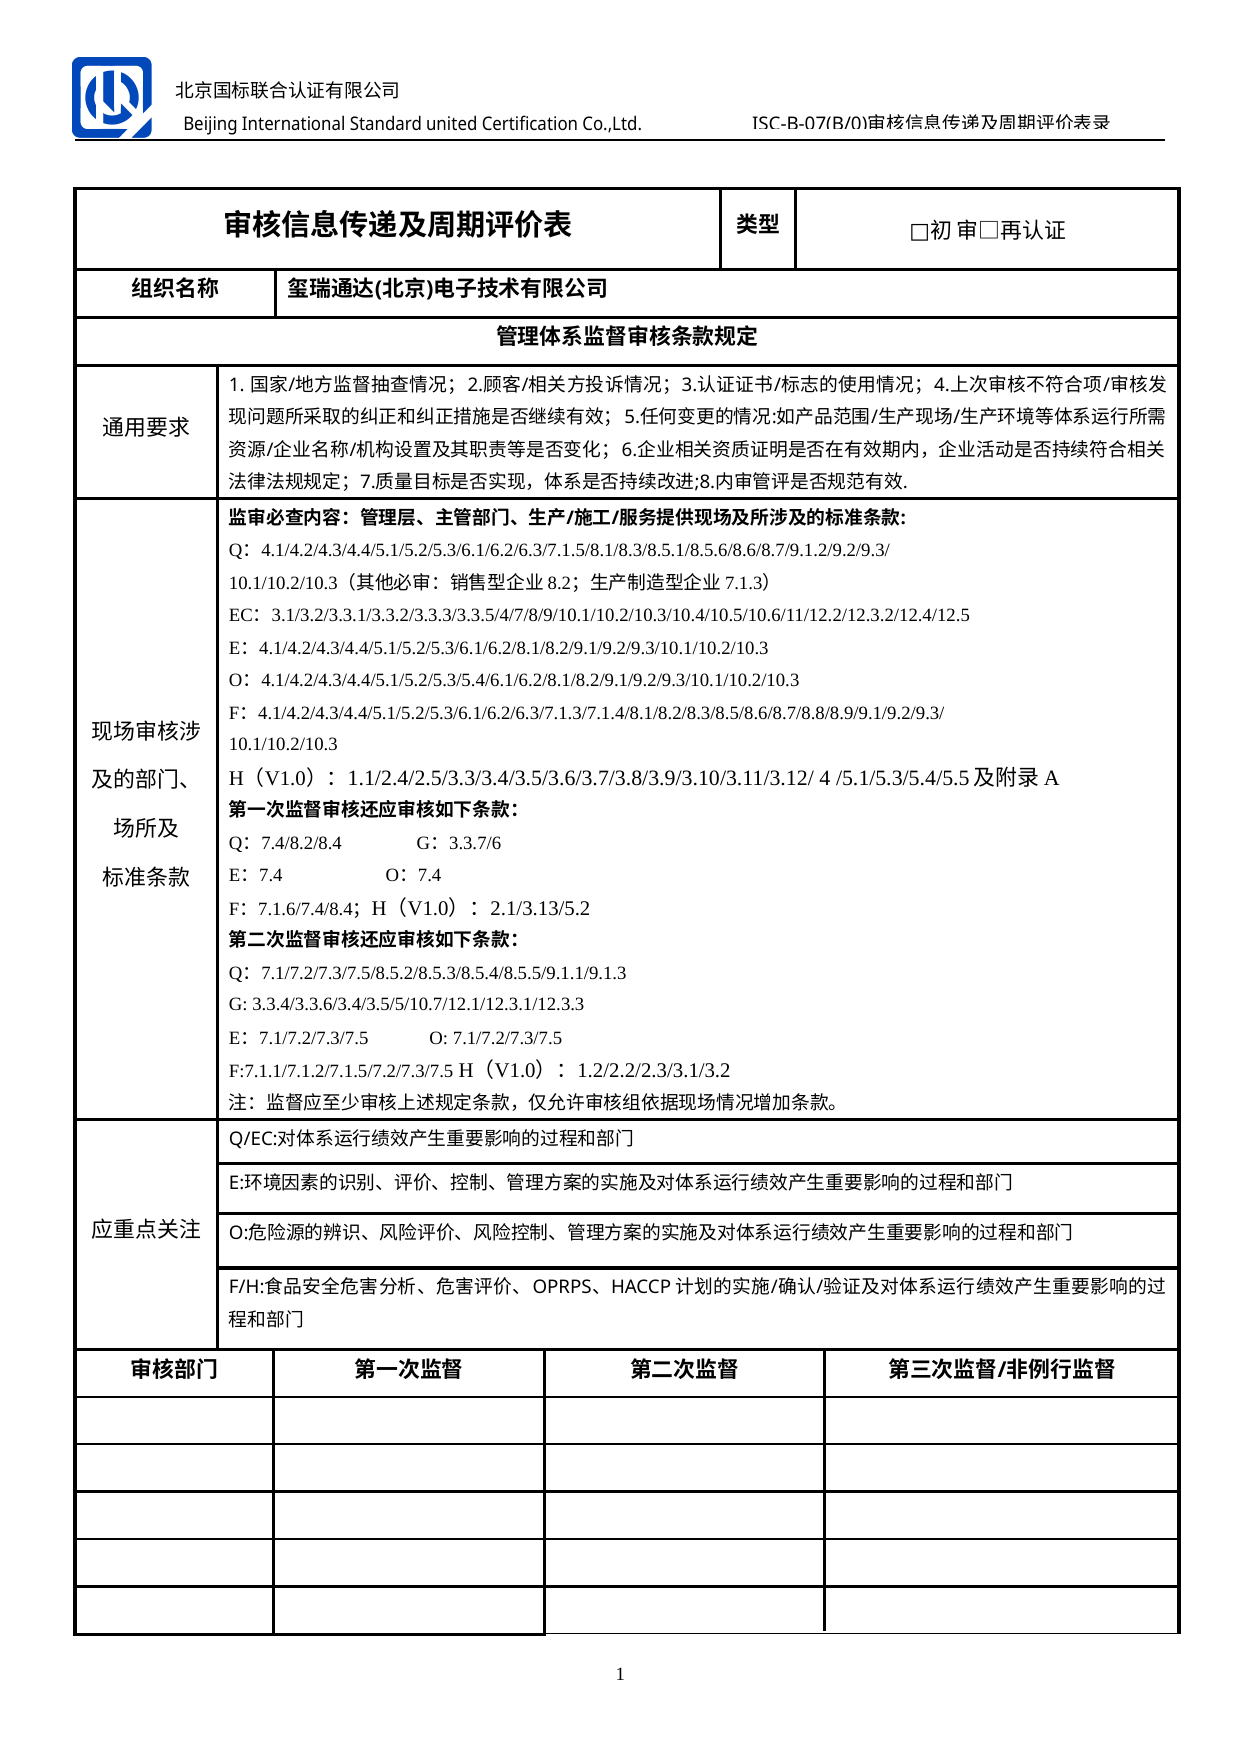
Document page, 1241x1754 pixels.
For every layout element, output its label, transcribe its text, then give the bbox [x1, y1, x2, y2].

table_cell [77, 1445, 272, 1490]
table_cell [77, 1540, 272, 1584]
table_cell 通用要求 [77, 367, 216, 497]
table_cell [275, 1493, 543, 1537]
table_cell [826, 1540, 1177, 1584]
table_cell Q/EC:对体系运行绩效产生重要影响的过程和部门 [219, 1121, 1177, 1162]
table_cell 玺瑞通达(北京)电子技术有限公司 [277, 271, 1177, 316]
table_cell [546, 1445, 823, 1490]
table_cell O:危险源的辨识、风险评价、风险控制、管理方案的实施及对体系运行绩效产生重要影响的过程和部门 [219, 1215, 1177, 1266]
table_cell 第一次监督 [275, 1351, 543, 1396]
table_cell [77, 1398, 272, 1443]
table_cell [275, 1398, 543, 1443]
table_cell 1. 国家/地方监督抽查情况；2.顾客/相关方投诉情况；3.认证证书/标志的使用情况；4.上次审核不符合项/审核发现问题所采取的纠正和纠正措施是否继续有效；5.任何变更的情况:如产品范围/生产现场/生产环境等体系运行所需资源/企业名称/机构设置及其职责等是否变化；6.企业相关资质证明是否在有效期内，企业活动是否持续符合相关法律法规规定；7.质量目标是否实现，体系是否持续改进;8.内审管评是否规范有效. [219, 367, 1177, 497]
table_header 审核信息传递及周期评价表 [77, 190, 719, 267]
table_cell [546, 1588, 824, 1633]
table_cell 审核部门 [77, 1351, 272, 1396]
table_cell [546, 1540, 823, 1584]
table_cell 管理体系监督审核条款规定 [77, 319, 1177, 364]
table_cell [77, 1493, 272, 1537]
table_cell 监审必查内容：管理层、主管部门、生产/施工/服务提供现场及所涉及的标准条款: Q：4.1/4.2/4.3/4.4/5.1/5.2/5.3/6.1/6.2/6.3/7.1.5/8.1/8.3/8.5.1/8.5.6/8.6/8.7/9.1.2/9.2/9.3/ 10.1/10.2/10.3（其他必审：销售型企业8.2；生产制造型企业7.1.3） EC：3.1/3.2/3.3.1/3.3.2/3.3.3/3.3.5/4/7/8/9/10.1/10.2/10.3/10.4/10.5/10.6/11/12.2/12.3.2/12.4/12.5 E：4.1/4.2/4.3/4.4/5.1/5.2/5.3/6.1/6.2/8.1/8.2/9.1/9.2/9.3/10.1/10.2/10.3 O：4.1/4.2/4.3/4.4/5.1/5.2/5.3/5.4/6.1/6.2/8.1/8.2/9.1/9.2/9.3/10.1/10.2/10.3 F：4.1/4.2/4.3/4.4/5.1/5.2/5.3/6.1/6.2/6.3/7.1.3/7.1.4/8.1/8.2/8.3/8.5/8.6/8.7/8.8/8.9/9.1/9.2/9.3/ 10.1/10.2/10.3 H（V1.0）：1.1/2.4/2.5/3.3/3.4/3.5/3.6/3.7/3.8/3.9/3.10/3.11/3.12/ 4 /5.1/5.3/5.4/5.5及附录A 第一次监督审核还应审核如下条款： Q：7.4/8.2/8.4 G：3.3.7/6 E：7.4 O：7.4 F：7.1.6/7.4/8.4；H（V1.0）：2.1/3.13/5.2 第二次监督审核还应审核如下条款： Q：7.1/7.2/7.3/7.5/8.5.2/8.5.3/8.5.4/8.5.5/9.1.1/9.1.3 G: 3.3.4/3.3.6/3.4/3.5/5/10.7/12.1/12.3.1/12.3.3 E：7.1/7.2/7.3/7.5 O: 7.1/7.2/7.3/7.5 F:7.1.1/7.1.2/7.1.5/7.2/7.3/7.5 H（V1.0）：1.2/2.2/2.3/3.1/3.2 注：监督应至少审核上述规定条款，仅允许审核组依据现场情况增加条款。 [219, 500, 1177, 1117]
table_cell [275, 1588, 543, 1633]
table_cell [546, 1398, 823, 1443]
table_cell 第二次监督 [546, 1351, 823, 1396]
table_cell [275, 1445, 543, 1490]
table_cell 组织名称 [77, 271, 274, 316]
table_cell E:环境因素的识别、评价、控制、管理方案的实施及对体系运行绩效产生重要影响的过程和部门 [219, 1165, 1177, 1212]
picture [72, 57, 152, 138]
table_cell [826, 1493, 1177, 1537]
table_header 类型 [722, 190, 794, 267]
table_header □初 审□再认证 [797, 190, 1177, 267]
table_cell 应重点关注 [77, 1121, 216, 1348]
table_cell [826, 1398, 1177, 1443]
table_cell 现场审核涉及的部门、场所及 标准条款 [77, 500, 216, 1117]
table_cell [546, 1493, 823, 1537]
table_cell [77, 1588, 272, 1633]
table_cell [825, 1588, 1177, 1633]
table_cell [275, 1540, 543, 1584]
table_cell [826, 1445, 1177, 1490]
table_cell 第三次监督/非例行监督 [826, 1351, 1177, 1396]
table_cell F/H:食品安全危害分析、危害评价、OPRPS、HACCP计划的实施/确认/验证及对体系运行绩效产生重要影响的过程和部门 [219, 1270, 1177, 1348]
